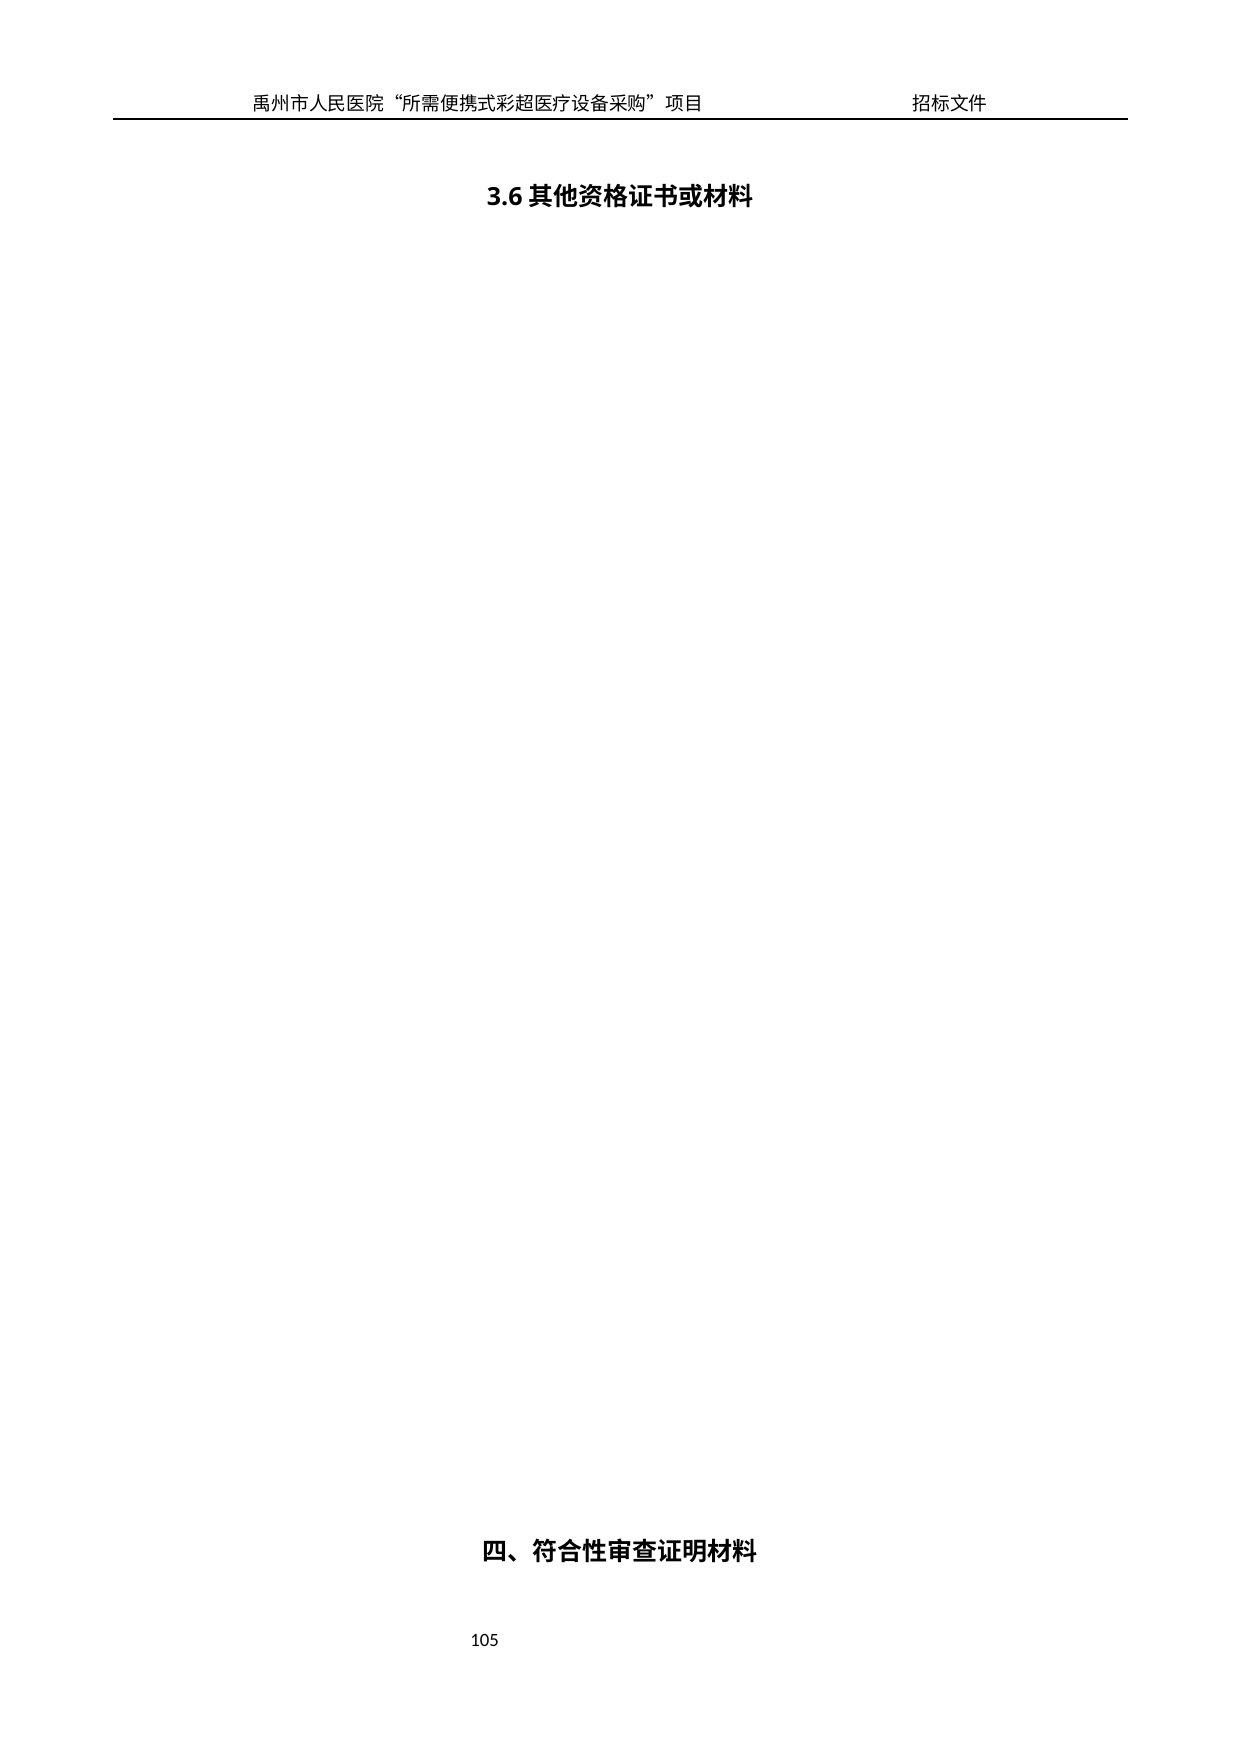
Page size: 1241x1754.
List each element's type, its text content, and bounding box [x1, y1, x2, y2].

text 3.6 其他资格证书或材料 [112, 162, 1128, 227]
text 四、符合性审查证明材料 [112, 1517, 1128, 1582]
